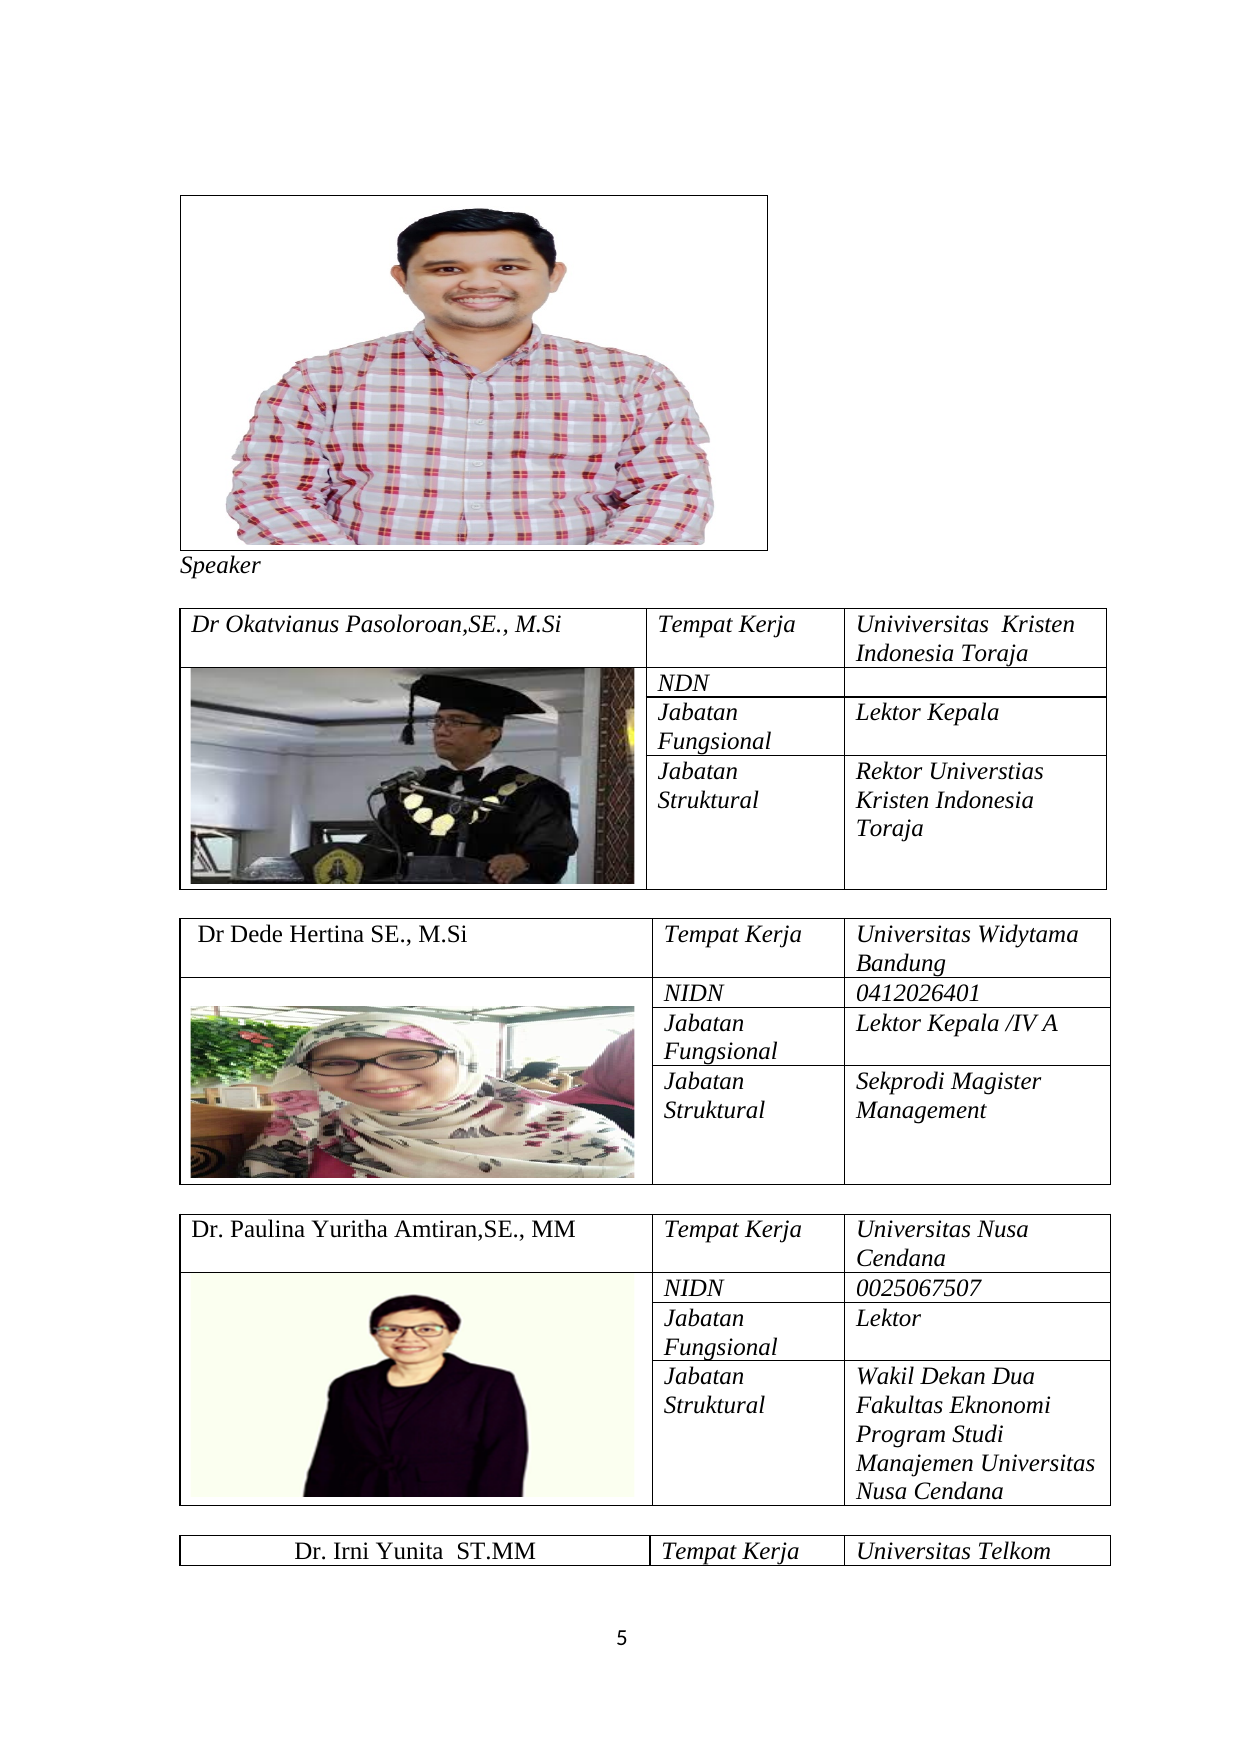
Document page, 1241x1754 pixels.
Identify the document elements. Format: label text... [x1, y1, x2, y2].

table_cell [181, 1273, 652, 1505]
table_header Tempat Kerja [653, 1215, 844, 1272]
table_cell Jabatan Struktural [653, 1066, 844, 1184]
table_cell Lektor Kepala /IV A [845, 1008, 1110, 1065]
table_cell NIDN [653, 978, 844, 1007]
table_cell Jabatan Fungsional [647, 698, 844, 755]
table_cell Jabatan Fungsional [653, 1303, 844, 1360]
table_cell 0025067507 [845, 1273, 1110, 1302]
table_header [181, 1536, 649, 1565]
table_cell [181, 978, 652, 1184]
table_cell [845, 668, 1106, 696]
table_header Dr Dede Hertina SE., M.Si [181, 919, 652, 977]
table_cell Jabatan Fungsional [653, 1008, 844, 1065]
table_header Universitas Widytama Bandung [845, 919, 1110, 977]
table_header Dr Okatvianus Pasoloroan,SE., M.Si [181, 609, 646, 667]
table_cell [181, 668, 646, 888]
table_cell Lektor [845, 1303, 1110, 1360]
table_cell 0412026401 [845, 978, 1110, 1007]
table_cell Jabatan Struktural [647, 756, 844, 888]
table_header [845, 1536, 1110, 1565]
table_cell [181, 196, 767, 549]
table_cell Lektor Kepala [845, 698, 1106, 755]
table_cell Rektor Universtias Kristen Indonesia Toraja [845, 756, 1106, 888]
table_cell Wakil Dekan Dua Fakultas Eknonomi Program Studi Manajemen Universitas Nusa Cendana [845, 1361, 1110, 1505]
table_header Tempat Kerja [647, 609, 844, 667]
table_header Dr. Paulina Yuritha Amtiran,SE., MM [181, 1215, 652, 1272]
table_cell NDN [647, 668, 844, 696]
table_cell NIDN [653, 1273, 844, 1302]
table_header Univiversitas Kristen Indonesia Toraja [845, 609, 1106, 667]
table_cell Sekprodi Magister Management [845, 1066, 1110, 1184]
table_header Tempat Kerja [653, 919, 844, 977]
table_header Tempat Kerja [651, 1536, 844, 1565]
table_header Universitas Nusa Cendana [845, 1215, 1110, 1272]
table_cell Jabatan Struktural [653, 1361, 844, 1505]
text Speaker [180, 551, 1063, 579]
